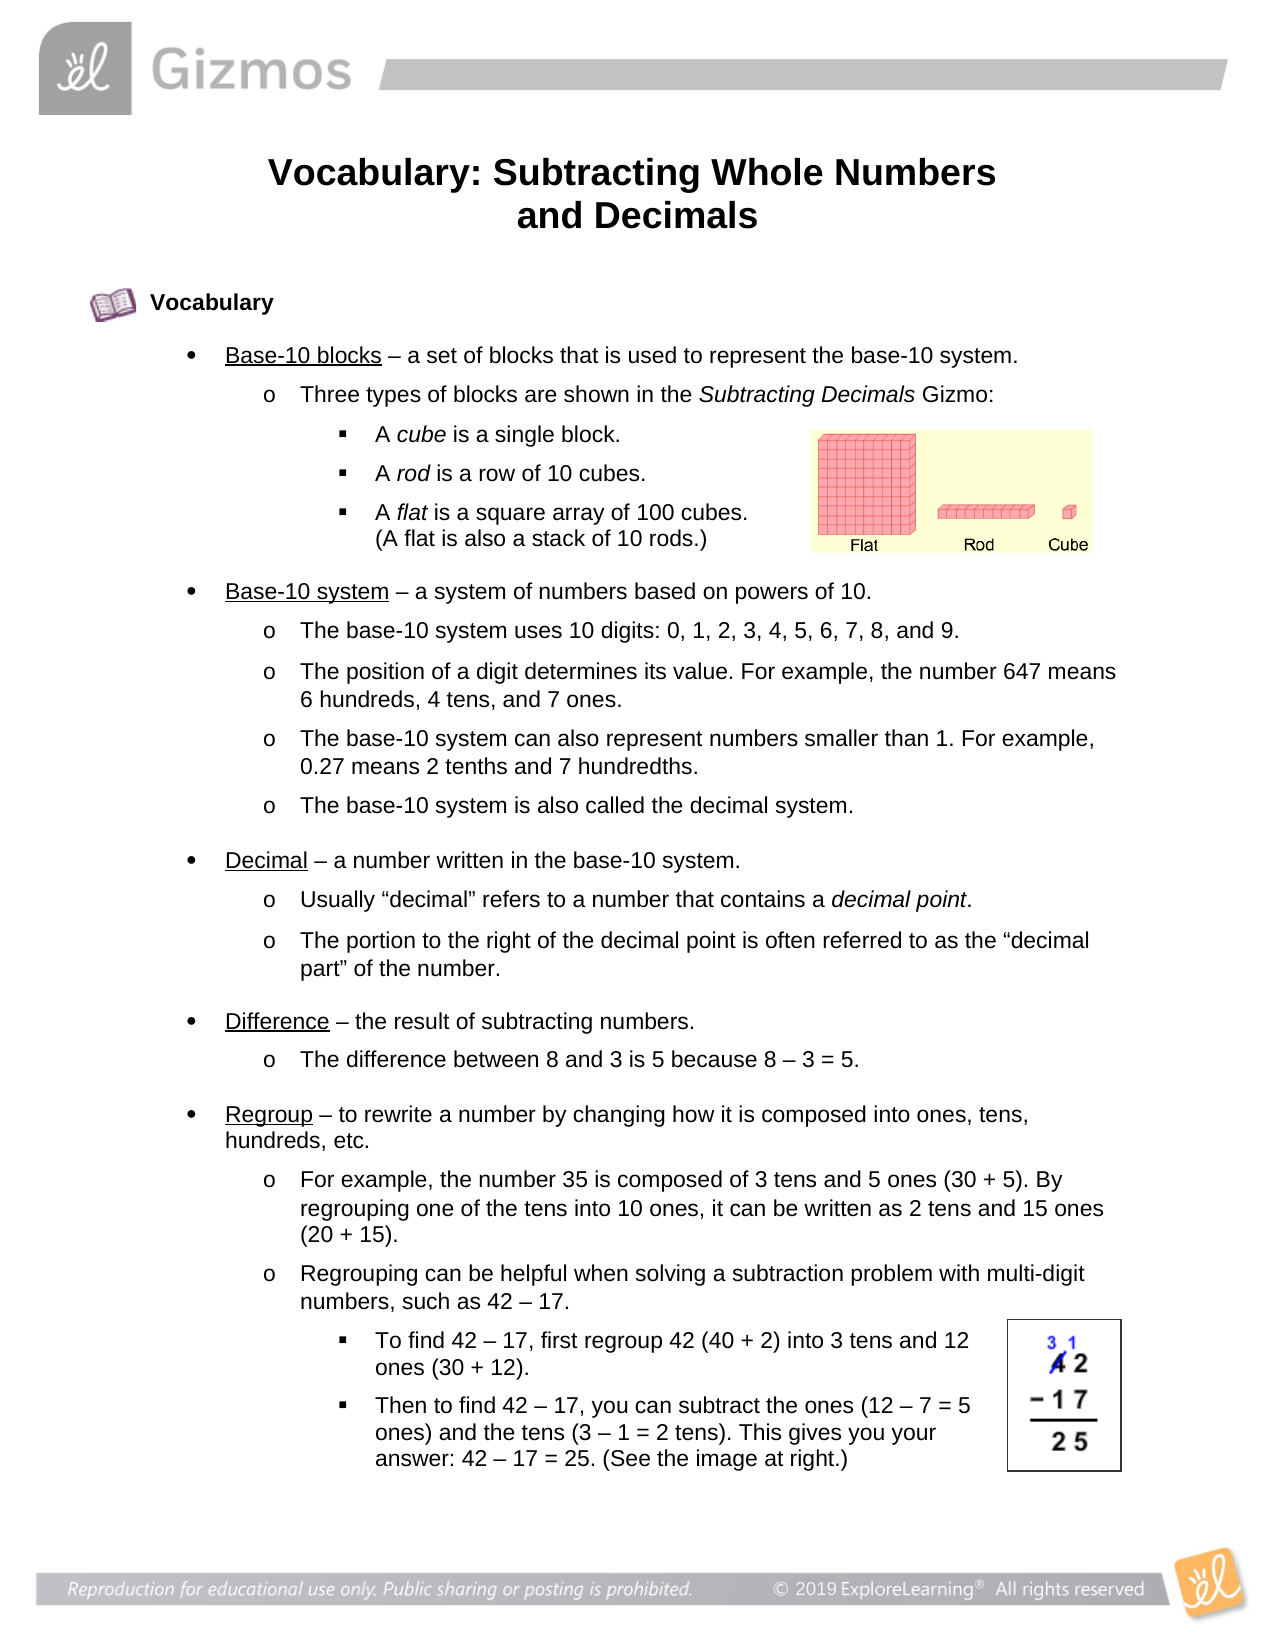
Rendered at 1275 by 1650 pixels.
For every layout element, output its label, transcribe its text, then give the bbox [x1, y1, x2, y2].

picture [89, 288, 137, 322]
list A cube is a single block. [337, 421, 862, 448]
picture [1023, 1327, 1105, 1464]
picture [0, 1532, 1275, 1650]
picture [0, 0, 1275, 115]
list Three types of blocks are shown in the Subtracting Decimals Gizmo: [262, 381, 1125, 409]
list Base-10 blocks – a set of blocks that is used to represent the base-10 system. [187, 342, 1125, 368]
list To find 42 – 17, first regroup 42 (40 + 2) into 3 tens and 12 ones (30 + 12). [337, 1327, 975, 1380]
list For example, the number 35 is composed of 3 tens and 5 ones (30 + 5). By regrouping one of the tens into 10 ones, it can be written as 2 tens and 15 ones (20 + 15). [262, 1166, 1125, 1247]
list Regroup – to rewrite a number by changing how it is composed into ones, tens, hundreds, etc. [187, 1101, 1125, 1154]
list The base-10 system uses 10 digits: 0, 1, 2, 3, 4, 5, 6, 7, 8, and 9. [262, 617, 1125, 645]
picture [811, 430, 1093, 553]
list Usually “decimal” refers to a number that contains a decimal point. [262, 886, 1125, 914]
list Then to find 42 – 17, you can subtract the ones (12 – 7 = 5 ones) and the tens (3 – 1 = 2 tens). This gives you your answer: 42 – 17 = 25. (See the image at right.) [337, 1392, 975, 1471]
list The difference between 8 and 3 is 5 because 8 – 3 = 5. [262, 1046, 1125, 1075]
list The base-10 system can also represent numbers smaller than 1. For example, 0.27 means 2 tenths and 7 hundredths. [262, 725, 1125, 780]
text Vocabulary [150, 289, 1125, 315]
list Difference – the result of subtracting numbers. [187, 1008, 1125, 1034]
list A flat is a square array of 100 cubes. (A flat is also a stack of 10 rods.) [337, 499, 769, 552]
list Regrouping can be helpful when solving a subtraction problem with multi-digit numbers, such as 42 – 17. [262, 1260, 1125, 1314]
list A rod is a row of 10 cubes. [337, 460, 811, 487]
list Decimal – a number written in the base-10 system. [187, 847, 1125, 873]
list The base-10 system is also called the decimal system. [262, 792, 1125, 821]
list The portion to the right of the decimal point is often referred to as the “decimal part” of the number. [262, 927, 1125, 981]
title Vocabulary: Subtracting Whole Numbers and Decimals [150, 150, 1125, 236]
list The position of a digit determines its value. For example, the number 647 means 6 hundreds, 4 tens, and 7 ones. [262, 658, 1125, 712]
list Base-10 system – a system of numbers based on powers of 10. [187, 578, 1125, 604]
